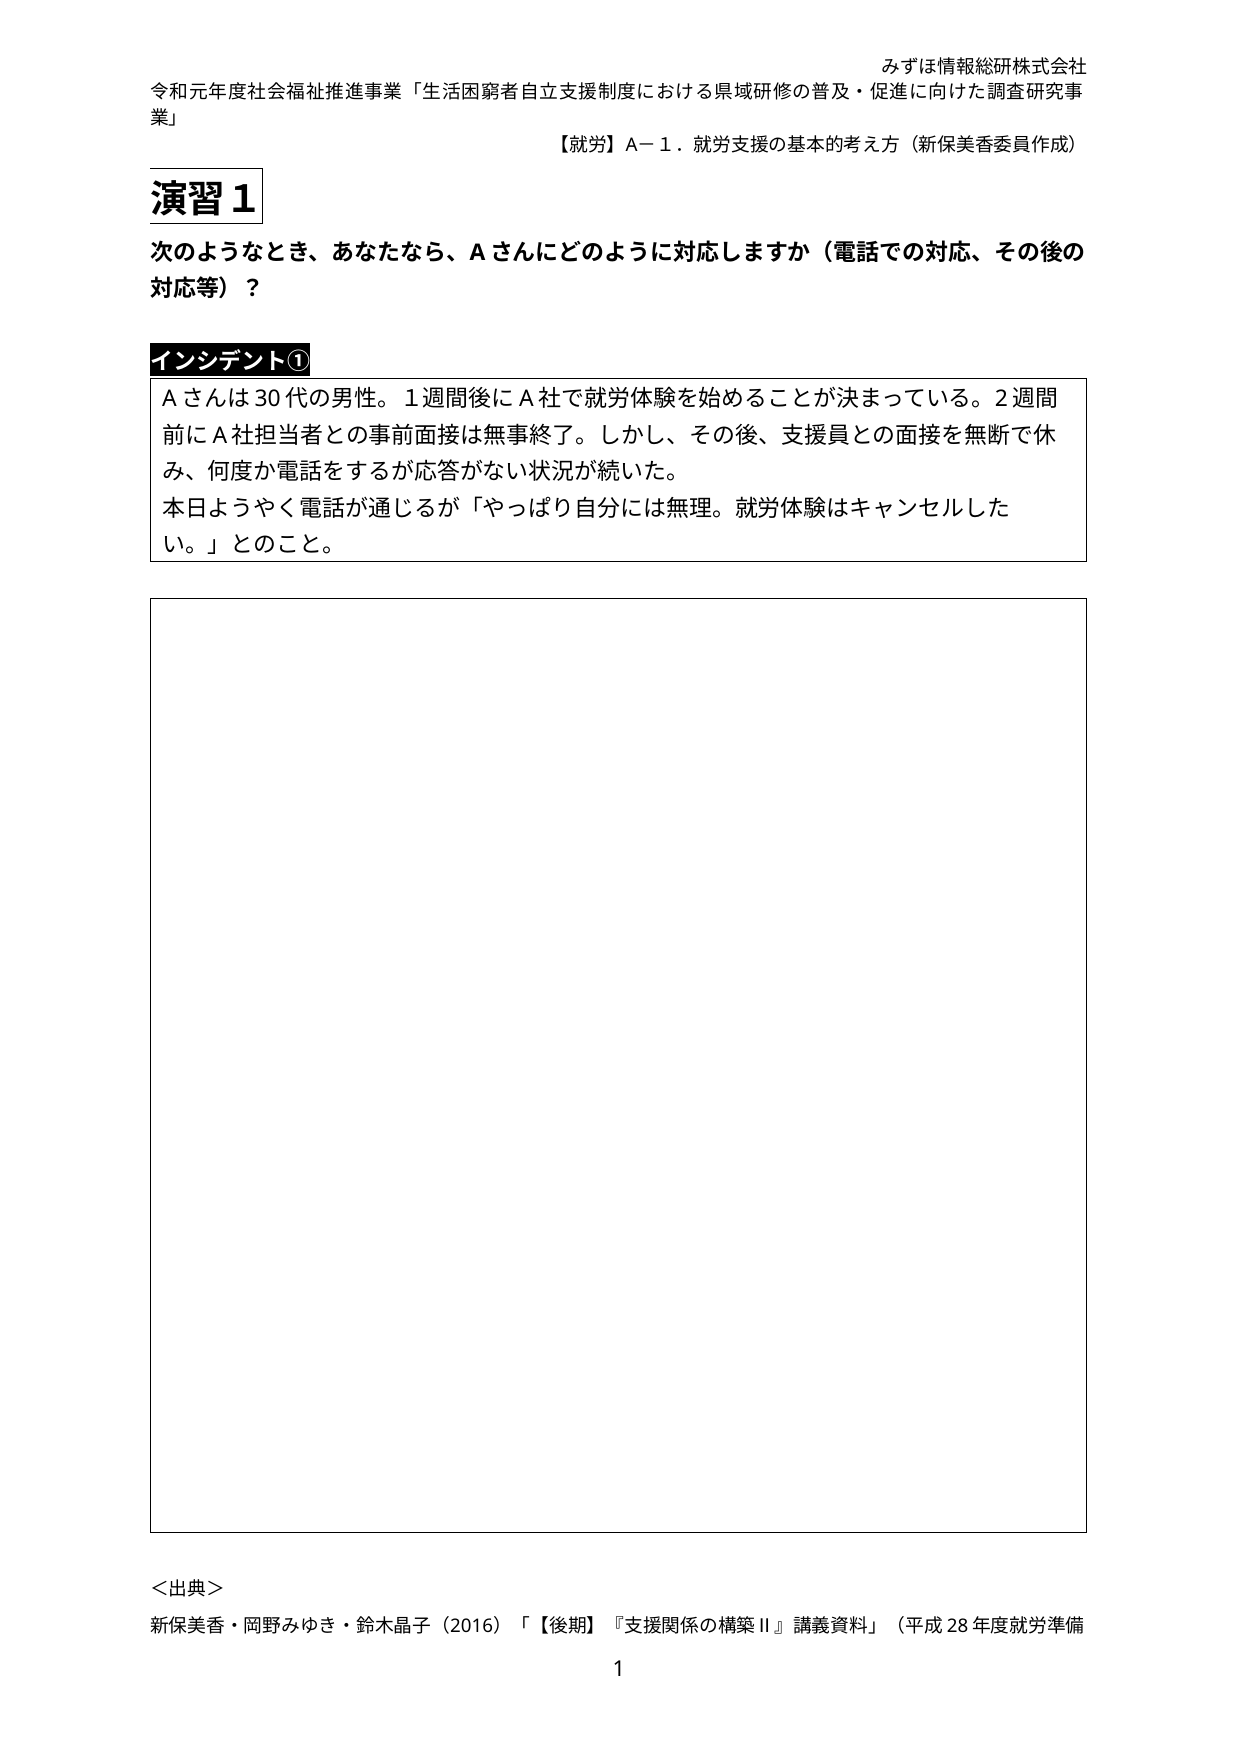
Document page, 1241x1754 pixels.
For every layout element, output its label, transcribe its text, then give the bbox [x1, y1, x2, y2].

table_header [151, 599, 1086, 1532]
text ＜出典＞ [150, 1569, 1087, 1606]
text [150, 1606, 1087, 1642]
text 演習１ [150, 160, 1087, 232]
table_header Aさんは30代の男性。１週間後にA社で就労体験を始めることが決まっている。2週間前にA社担当者との事前面接は無事終了。しかし、その後、支援員との面接を無断で休み、何度か電話をするが応答がない状況が続いた。 本日ようやく電話が通じるが「やっぱり自分には無理。就労体験はキャンセルしたい。」とのこと。 [151, 379, 1086, 561]
text 次のようなとき、あなたなら、Aさんにどのように対応しますか（電話での対応、その後の対応等）？ [150, 232, 1087, 305]
text インシデント① [150, 341, 1087, 378]
